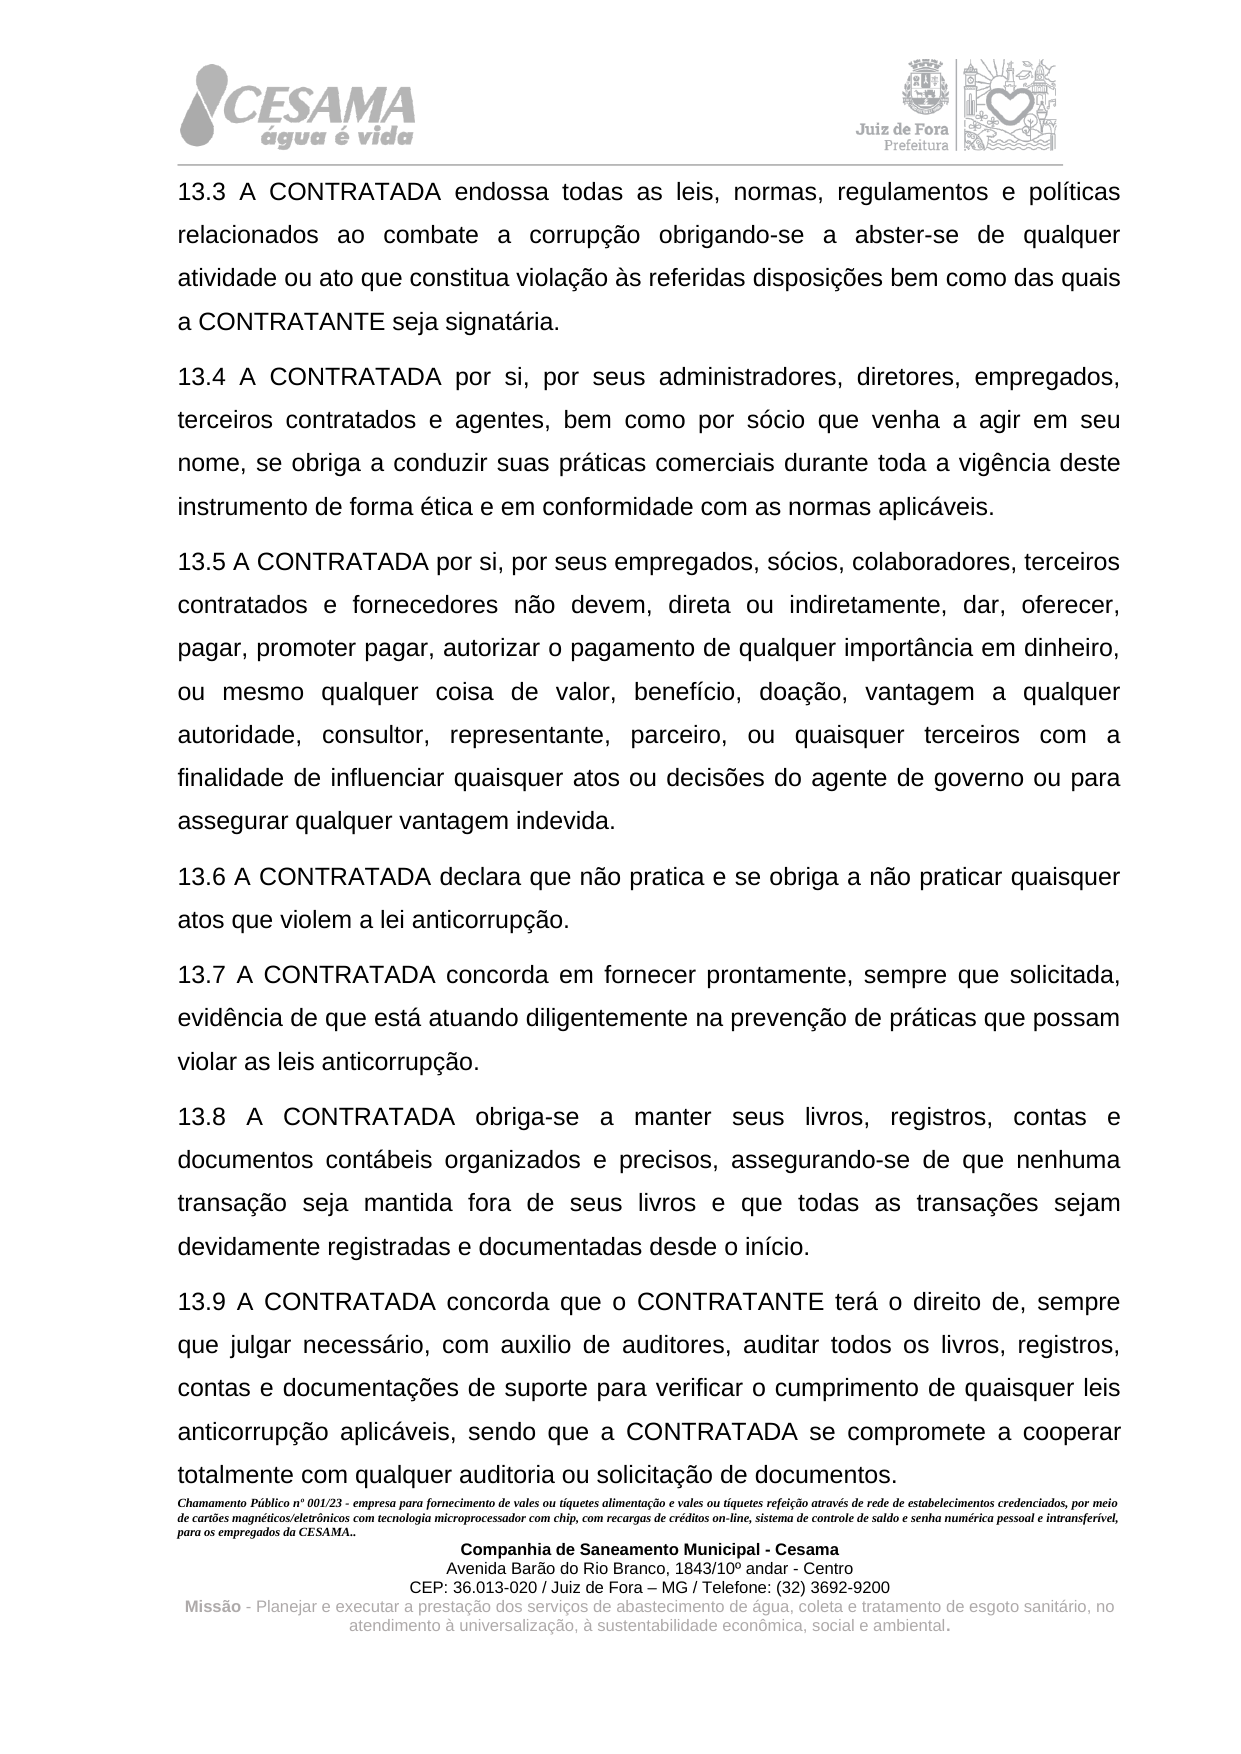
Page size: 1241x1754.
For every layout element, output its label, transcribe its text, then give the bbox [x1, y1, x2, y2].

text 13.4 A CONTRATADA por si, por seus administradores, diretores, empregados, terceiros contratados e agentes, bem como por sócio que venha a agir em seu nome, se obriga a conduzir suas práticas comerciais durante toda a vigência deste instrumento de forma ética e em conformidade com as normas aplicáveis. [177, 362, 1122, 520]
text 13.6 A CONTRATADA declara que não pratica e se obriga a não praticar quaisquer atos que violem a lei anticorrupção. [177, 862, 1122, 933]
text 13.8 A CONTRATADA obriga-se a manter seus livros, registros, contas e documentos contábeis organizados e precisos, assegurando-se de que nenhuma transação seja mantida fora de seus livros e que todas as transações sejam devidamente registradas e documentadas desde o início. [177, 1102, 1122, 1260]
text 13.7 A CONTRATADA concorda em fornecer prontamente, sempre que solicitada, evidência de que está atuando diligentemente na prevenção de práticas que possam violar as leis anticorrupção. [177, 960, 1122, 1075]
picture [177, 59, 1064, 166]
text 13.5 A CONTRATADA por si, por seus empregados, sócios, colaboradores, terceiros contratados e fornecedores não devem, direta ou indiretamente, dar, oferecer, pagar, promoter pagar, autorizar o pagamento de qualquer importância em dinheiro, ou mesmo qualquer coisa de valor, benefício, doação, vantagem a qualquer autoridade, consultor, representante, parceiro, ou quaisquer terceiros com a finalidade de influenciar quaisquer atos ou decisões do agente de governo ou para assegurar qualquer vantagem indevida. [177, 547, 1122, 835]
text 13.9 A CONTRATADA concorda que o CONTRATANTE terá o direito de, sempre que julgar necessário, com auxilio de auditores, auditar todos os livros, registros, contas e documentações de suporte para verificar o cumprimento de quaisquer leis anticorrupção aplicáveis, sendo que a CONTRATADA se compromete a cooperar totalmente com qualquer auditoria ou solicitação de documentos. [177, 1287, 1122, 1488]
text 13.3 A CONTRATADA endossa todas as leis, normas, regulamentos e políticas relacionados ao combate a corrupção obrigando-se a abster-se de qualquer atividade ou ato que constitua violação às referidas disposições bem como das quais a CONTRATANTE seja signatária. [177, 177, 1122, 335]
